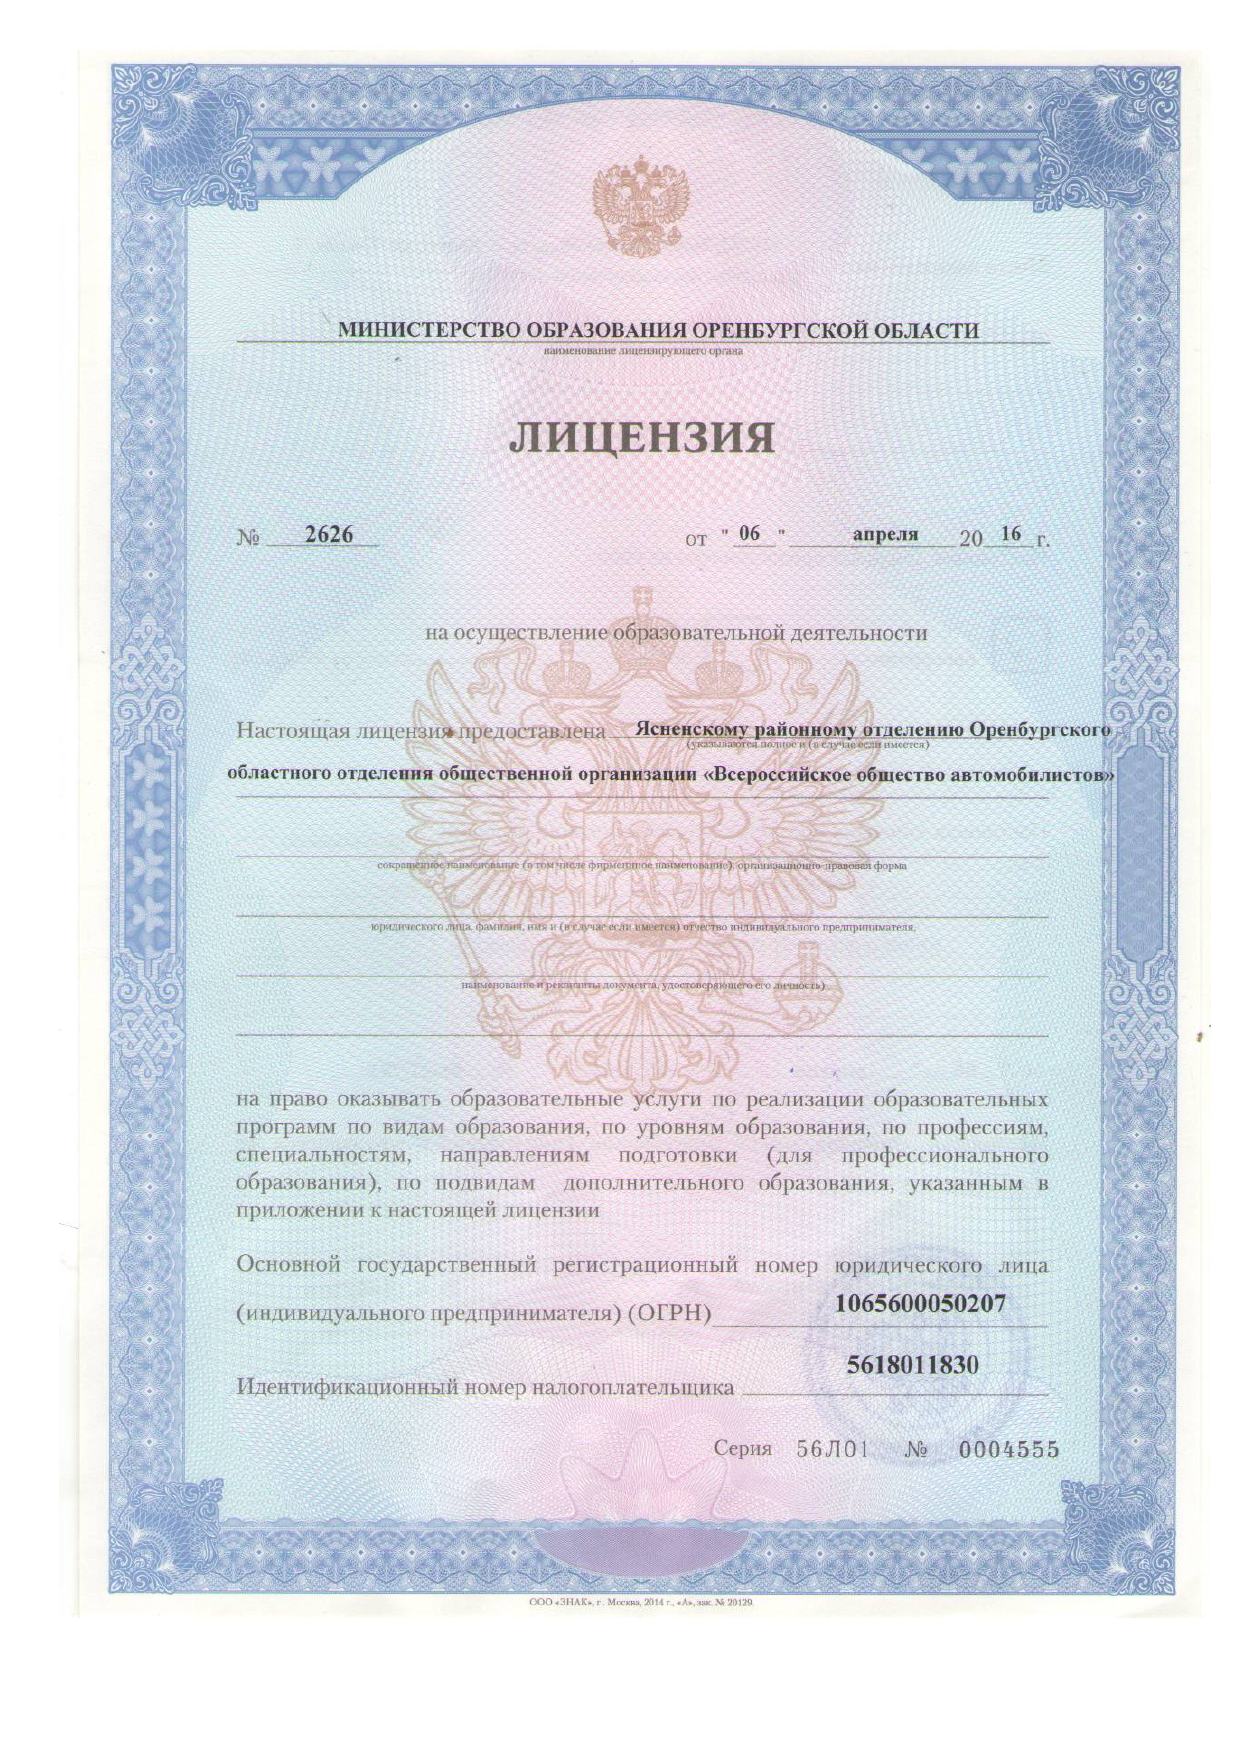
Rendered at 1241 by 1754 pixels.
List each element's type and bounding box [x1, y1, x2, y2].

picture [59, 44, 1211, 1623]
